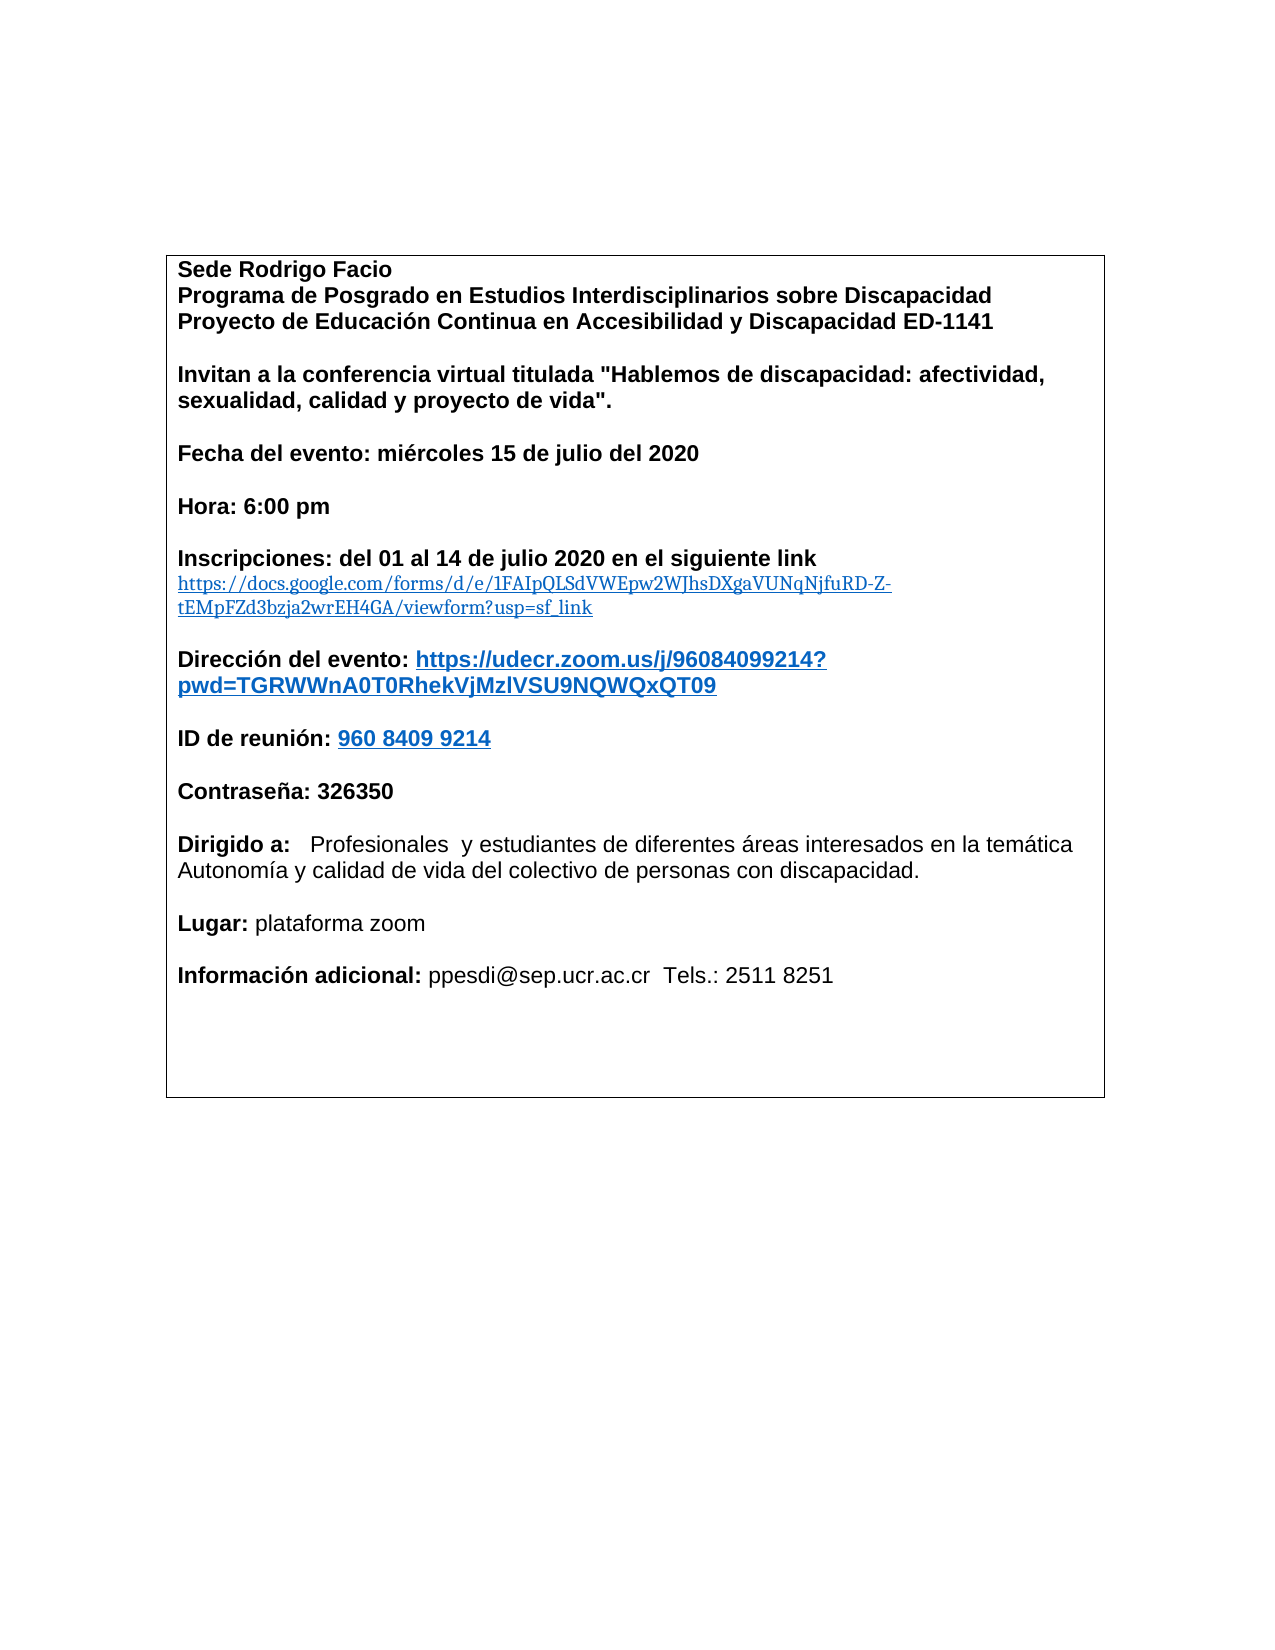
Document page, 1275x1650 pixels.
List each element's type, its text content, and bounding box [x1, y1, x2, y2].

table_header Sede Rodrigo Facio Programa de Posgrado en Estudios Interdisciplinarios sobre Discapacidad Proyecto de Educación Continua en Accesibilidad y Discapacidad ED-1141 Invitan a la conferencia virtual titulada "Hablemos de discapacidad: afectividad, sexualidad, calidad y proyecto de vida". Fecha del evento: miércoles 15 de julio del 2020 Hora: 6:00 pm Inscripciones: del 01 al 14 de julio 2020 en el siguiente link https://docs.google.com/forms/d/e/1FAIpQLSdVWEpw2WJhsDXgaVUNqNjfuRD-Z-tEMpFZd3bzja2wrEH4GA/viewform?usp=sf_link Dirección del evento: https://udecr.zoom.us/j/96084099214?pwd=TGRWWnA0T0RhekVjMzlVSU9NQWQxQT09 ID de reunión: 960 8409 9214 Contraseña: 326350 Dirigido a: Profesionales y estudiantes de diferentes áreas interesados en la temática Autonomía y calidad de vida del colectivo de personas con discapacidad. Lugar: plataforma zoom Información adicional: ppesdi@sep.ucr.ac.cr Tels.: 2511 8251 [167, 256, 1104, 1097]
